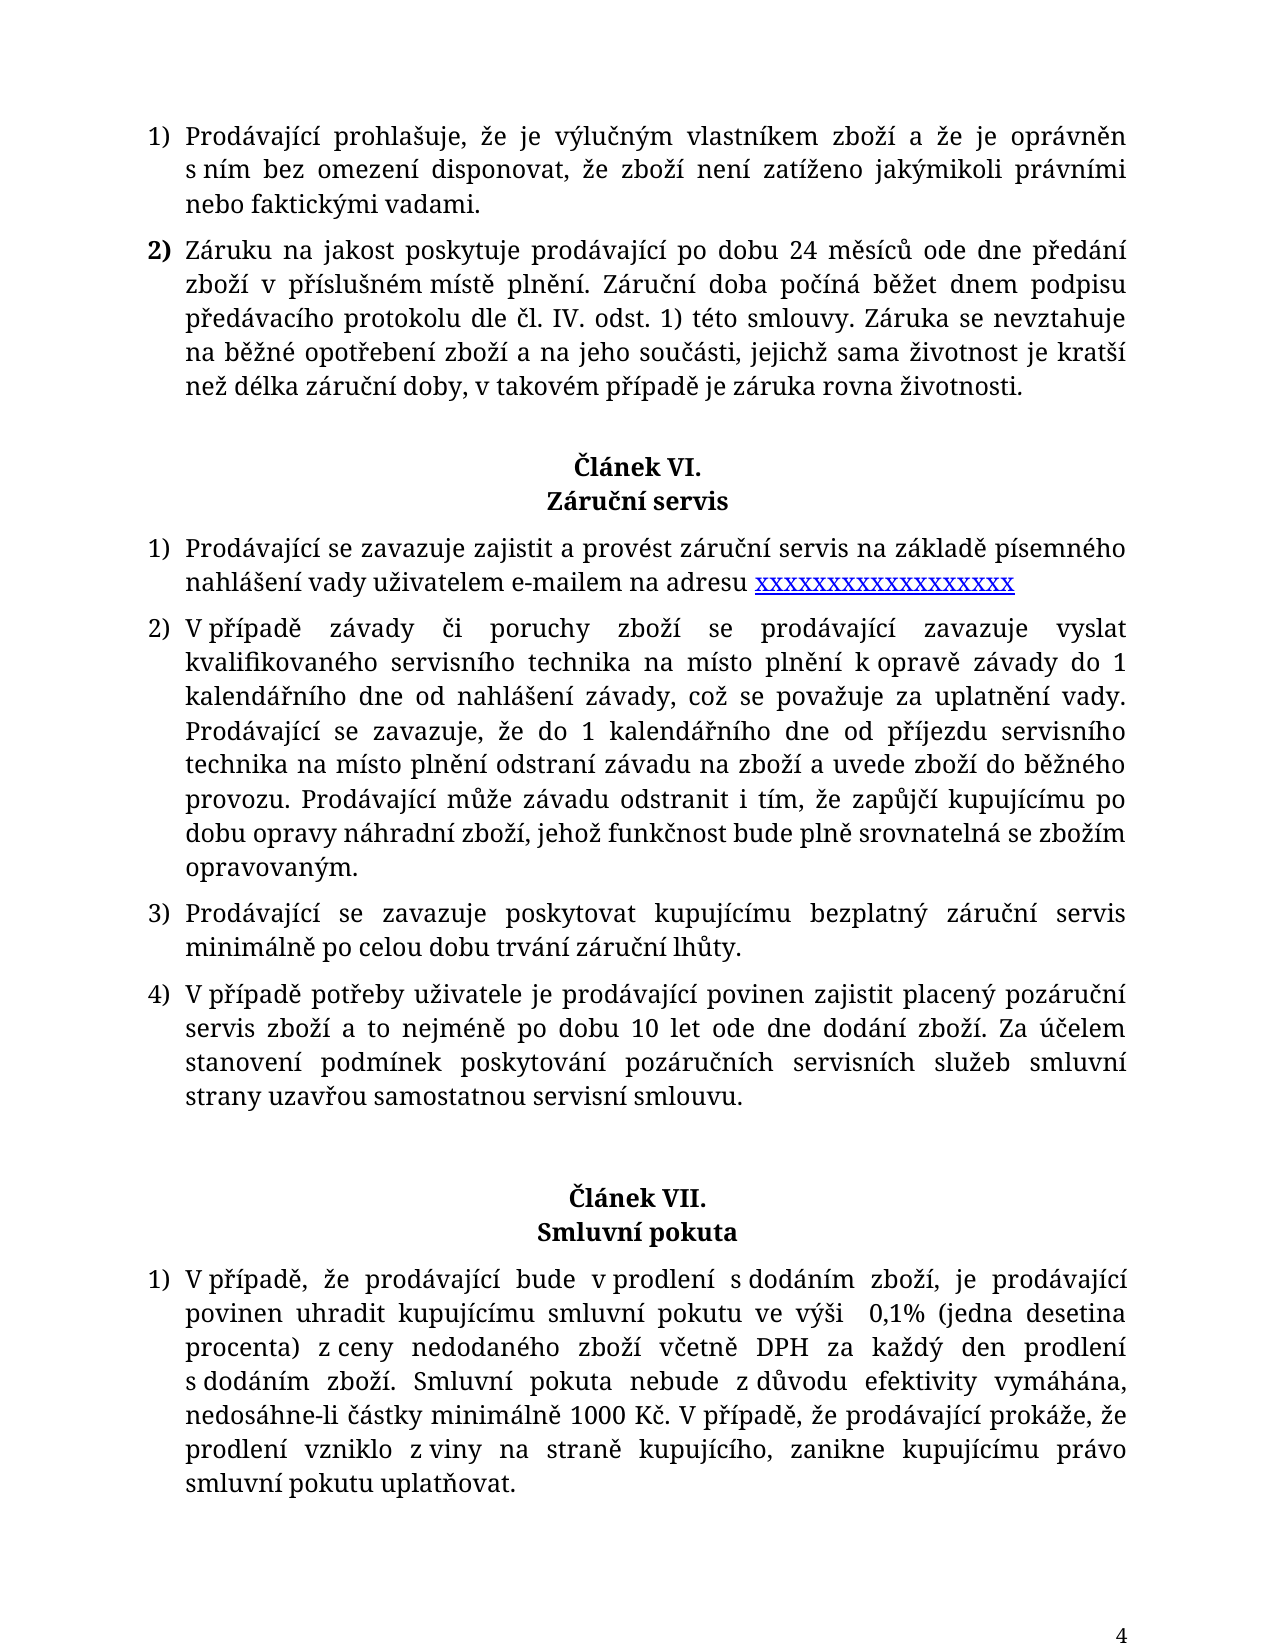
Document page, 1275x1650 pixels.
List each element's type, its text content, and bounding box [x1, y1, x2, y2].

list Prodávající se zavazuje poskytovat kupujícímu bezplatný záruční servis minimálně po celou dobu trvání záruční lhůty. [148, 896, 1127, 964]
text Smluvní pokuta [148, 1215, 1127, 1249]
text Článek VII. [148, 1181, 1127, 1215]
list Záruku na jakost poskytuje prodávající po dobu 24 měsíců ode dne předání zboží v příslušném místě plnění. Záruční doba počíná běžet dnem podpisu předávacího protokolu dle čl. IV. odst. 1) této smlouvy. Záruka se nevztahuje na běžné opotřebení zboží a na jeho součásti, jejichž sama životnost je kratší než délka záruční doby, v takovém případě je záruka rovna životnosti. [148, 233, 1127, 403]
list Prodávající se zavazuje zajistit a provést záruční servis na základě písemného nahlášení vady uživatelem e-mailem na adresu xxxxxxxxxxxxxxxxxx [148, 530, 1127, 598]
list Prodávající prohlašuje, že je výlučným vlastníkem zboží a že je oprávněn s ním bez omezení disponovat, že zboží není zatíženo jakýmikoli právními nebo faktickými vadami. [148, 118, 1127, 220]
text Článek VI. [148, 450, 1127, 484]
list V případě potřeby uživatele je prodávající povinen zajistit placený pozáruční servis zboží a to nejméně po dobu 10 let ode dne dodání zboží. Za účelem stanovení podmínek poskytování pozáručních servisních služeb smluvní strany uzavřou samostatnou servisní smlouvu. [148, 977, 1127, 1113]
text Záruční servis [148, 484, 1127, 518]
list V případě, že prodávající bude v prodlení s dodáním zboží, je prodávající povinen uhradit kupujícímu smluvní pokutu ve výši 0,1% (jedna desetina procenta) z ceny nedodaného zboží včetně DPH za každý den prodlení s dodáním zboží. Smluvní pokuta nebude z důvodu efektivity vymáhána, nedosáhne-li částky minimálně 1000 Kč. V případě, že prodávající prokáže, že prodlení vzniklo z viny na straně kupujícího, zanikne kupujícímu právo smluvní pokutu uplatňovat. [148, 1262, 1127, 1500]
list V případě závady či poruchy zboží se prodávající zavazuje vyslat kvalifikovaného servisního technika na místo plnění k opravě závady do 1 kalendářního dne od nahlášení závady, což se považuje za uplatnění vady. Prodávající se zavazuje, že do 1 kalendářního dne od příjezdu servisního technika na místo plnění odstraní závadu na zboží a uvede zboží do běžného provozu. Prodávající může závadu odstranit i tím, že zapůjčí kupujícímu po dobu opravy náhradní zboží, jehož funkčnost bude plně srovnatelná se zbožím opravovaným. [148, 611, 1127, 883]
